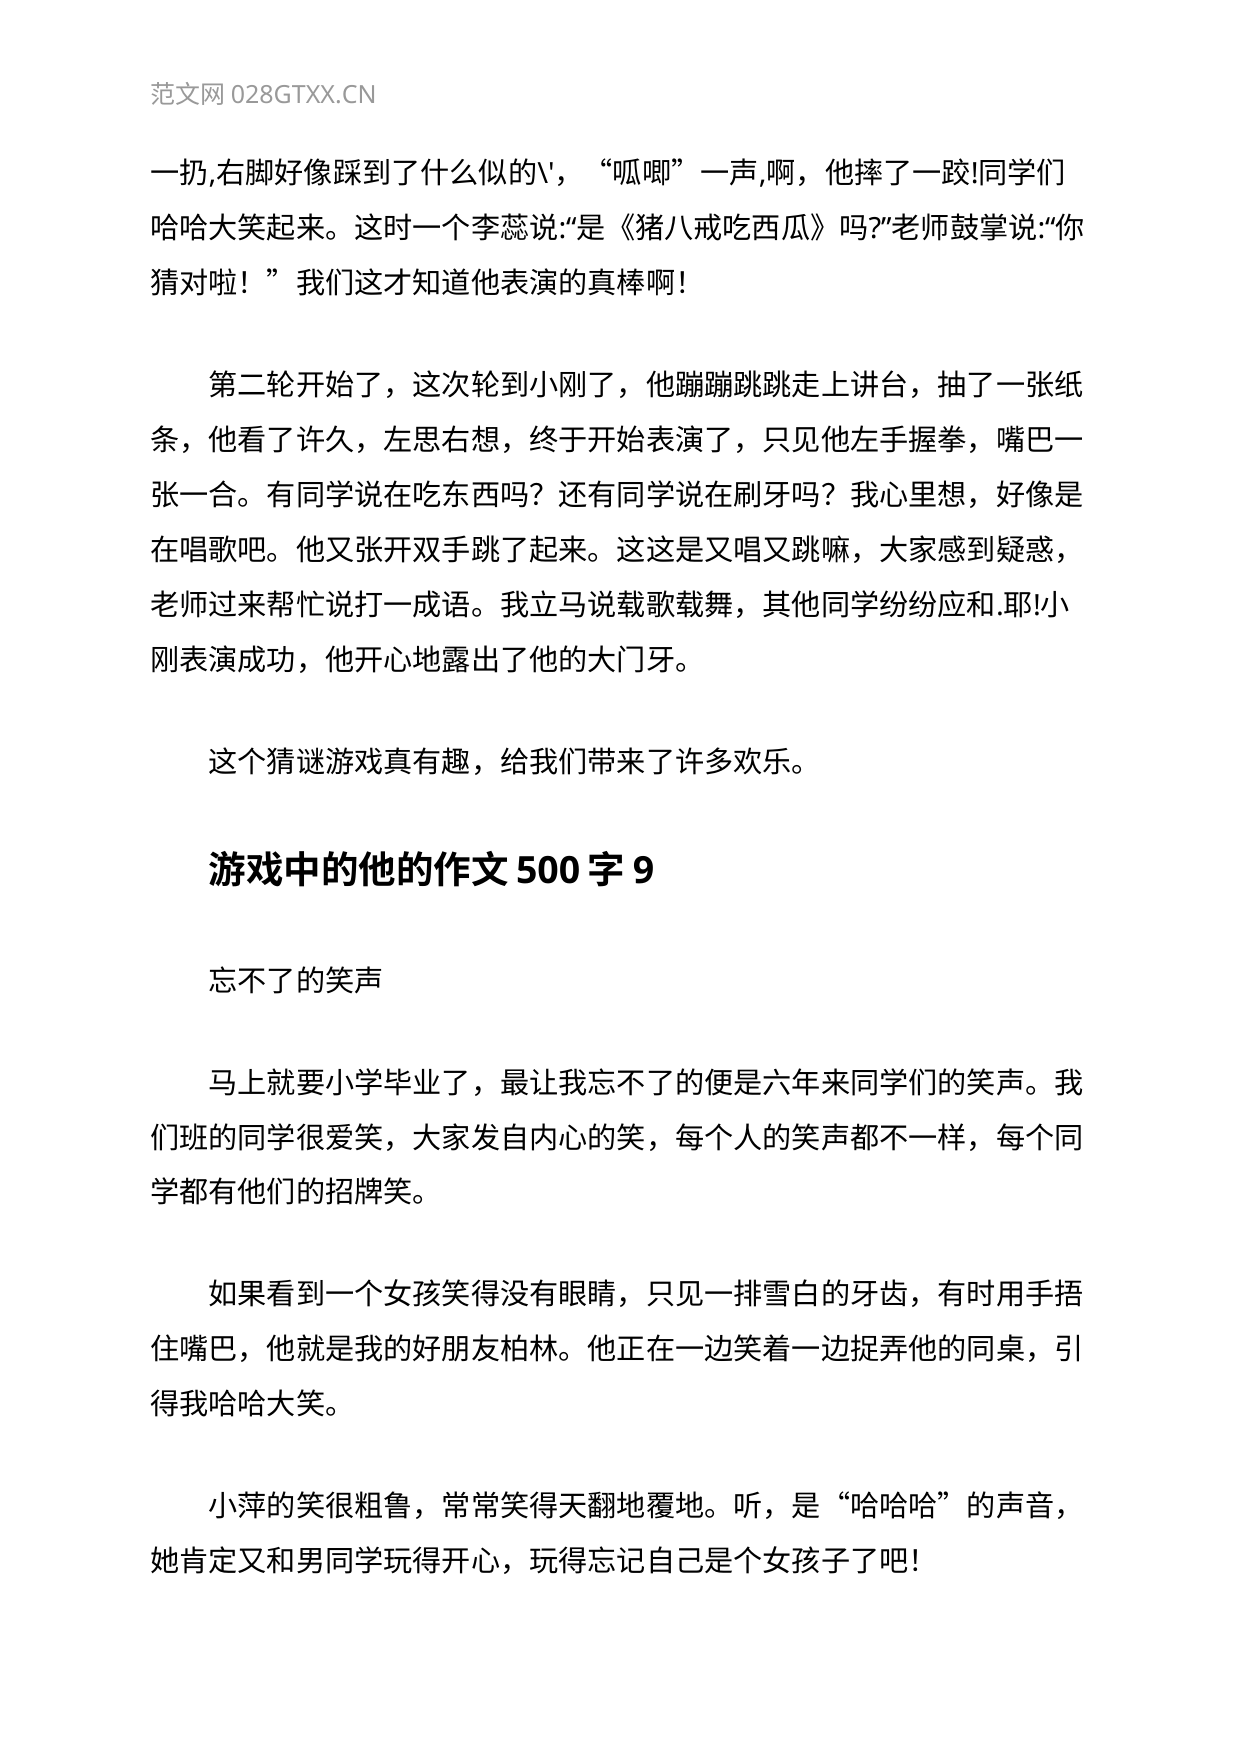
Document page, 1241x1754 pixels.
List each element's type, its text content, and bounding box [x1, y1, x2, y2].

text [150, 150, 1090, 302]
text 游戏中的他的作文500字9 [150, 840, 1090, 894]
text 马上就要小学毕业了，最让我忘不了的便是六年来同学们的笑声。我们班的同学很爱笑，大家发自内心的笑，每个人的笑声都不一样，每个同学都有他们的招牌笑。 [150, 1059, 1090, 1211]
text 如果看到一个女孩笑得没有眼睛，只见一排雪白的牙齿，有时用手捂住嘴巴，他就是我的好朋友柏林。他正在一边笑着一边捉弄他的同桌，引得我哈哈大笑。 [150, 1271, 1090, 1423]
text 这个猜谜游戏真有趣，给我们带来了许多欢乐。 [150, 738, 1090, 780]
text 忘不了的笑声 [150, 957, 1090, 1000]
text 第二轮开始了，这次轮到小刚了，他蹦蹦跳跳走上讲台，抽了一张纸条，他看了许久，左思右想，终于开始表演了，只见他左手握拳，嘴巴一张一合。有同学说在吃东西吗？还有同学说在刷牙吗？我心里想，好像是在唱歌吧。他又张开双手跳了起来。这这是又唱又跳嘛，大家感到疑惑，老师过来帮忙说打一成语。我立马说载歌载舞，其他同学纷纷应和.耶!小刚表演成功，他开心地露出了他的大门牙。 [150, 362, 1090, 679]
text 小萍的笑很粗鲁，常常笑得天翻地覆地。听，是“哈哈哈”的声音，她肯定又和男同学玩得开心，玩得忘记自己是个女孩子了吧！ [150, 1482, 1090, 1579]
